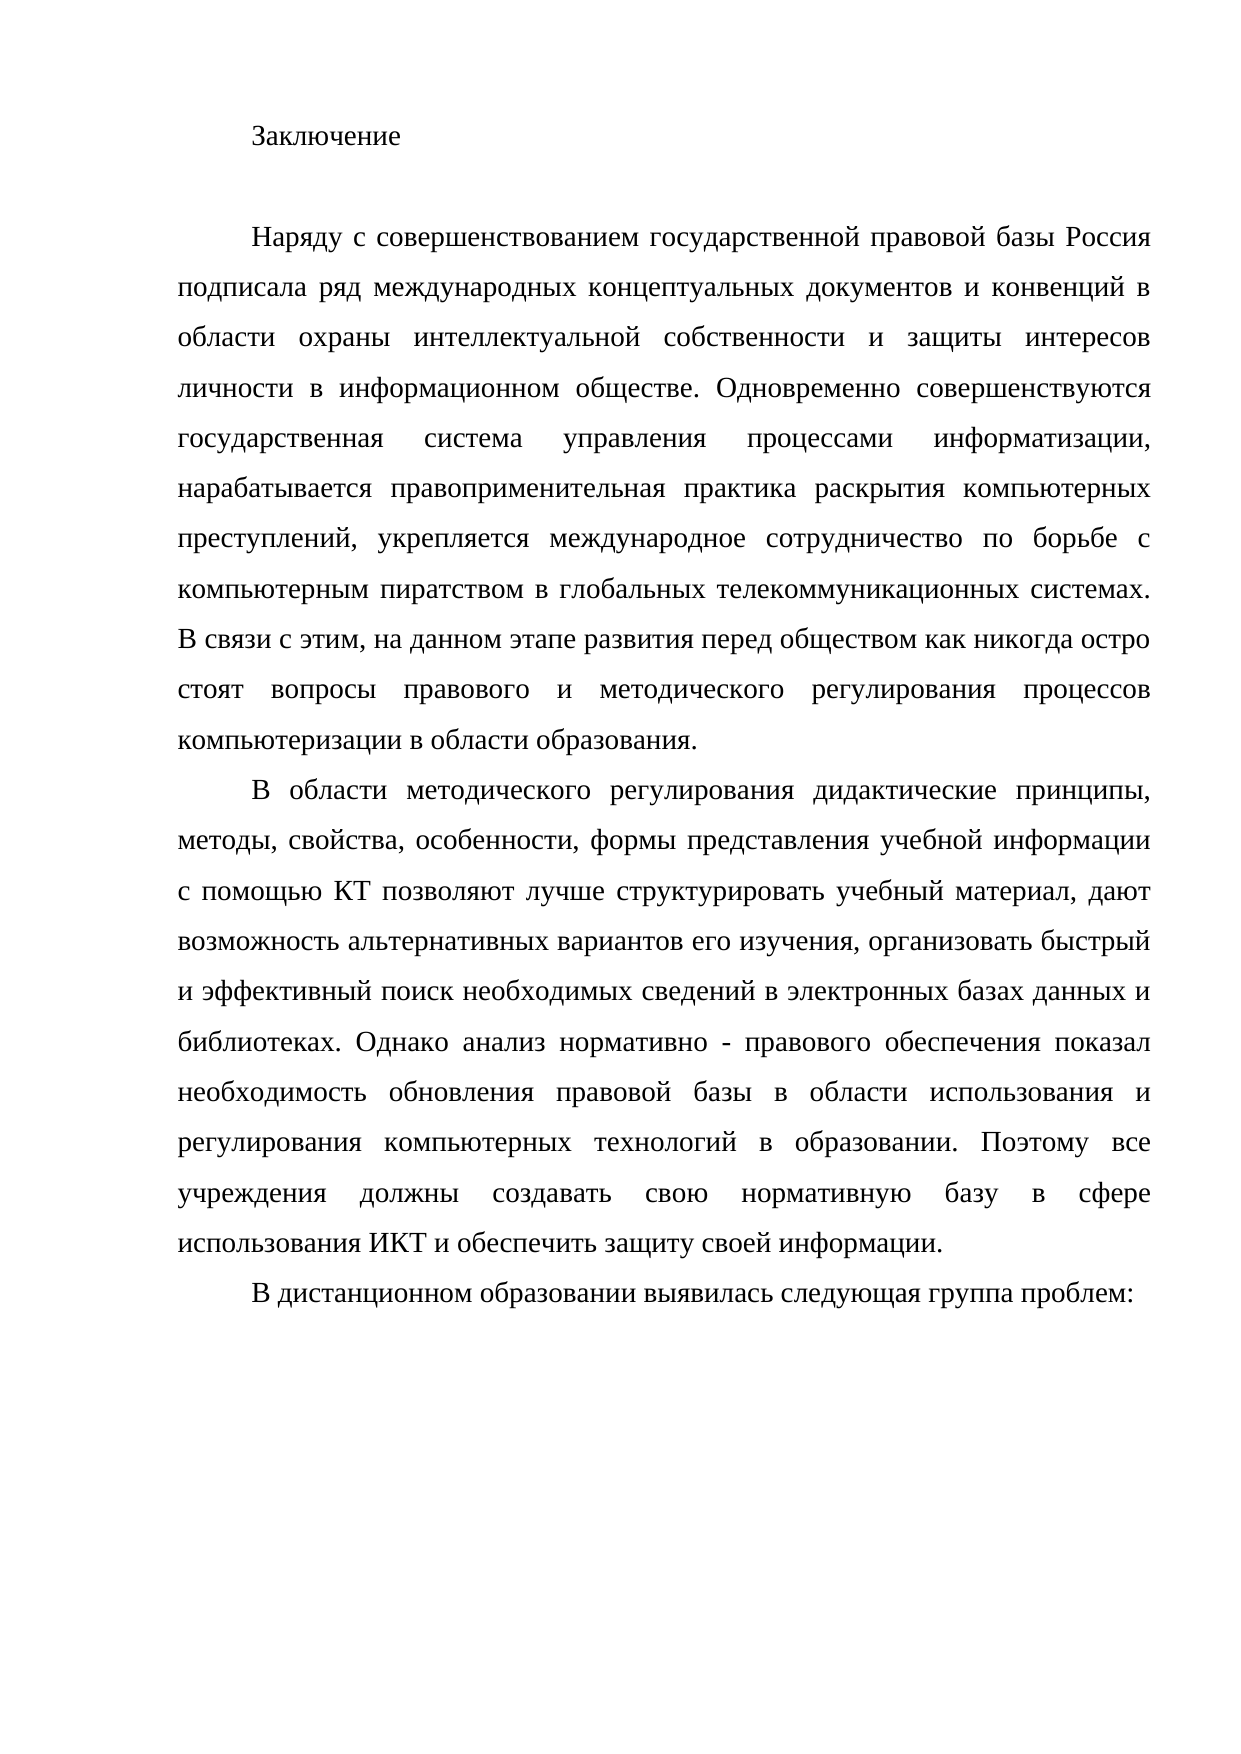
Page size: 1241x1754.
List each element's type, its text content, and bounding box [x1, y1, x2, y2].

text В области методического регулирования дидактические принципы, методы, свойства, особенности, формы представления учебной информации с помощью КТ позволяют лучше структурировать учебный материал, дают возможность альтернативных вариантов его изучения, организовать быстрый и эффективный поиск необходимых сведений в электронных базах данных и библиотеках. Однако анализ нормативно - правового обеспечения показал необходимость обновления правовой базы в области использования и регулирования компьютерных технологий в образовании. Поэтому все учреждения должны создавать свою нормативную базу в сфере использования ИКТ и обеспечить защиту своей информации. [177, 772, 1152, 1258]
text Заключение [177, 118, 1152, 152]
text В дистанционном образовании выявилась следующая группа проблем: [177, 1275, 1152, 1309]
text Наряду с совершенствованием государственной правовой базы Россия подписала ряд международных концептуальных документов и конвенций в области охраны интеллектуальной собственности и защиты интересов личности в информационном обществе. Одновременно совершенствуются государственная система управления процессами информатизации, нарабатывается правоприменительная практика раскрытия компьютерных преступлений, укрепляется международное сотрудничество по борьбе с компьютерным пиратством в глобальных телекоммуникационных системах. В связи с этим, на данном этапе развития перед обществом как никогда остро стоят вопросы правового и методического регулирования процессов компьютеризации в области образования. [177, 219, 1152, 755]
